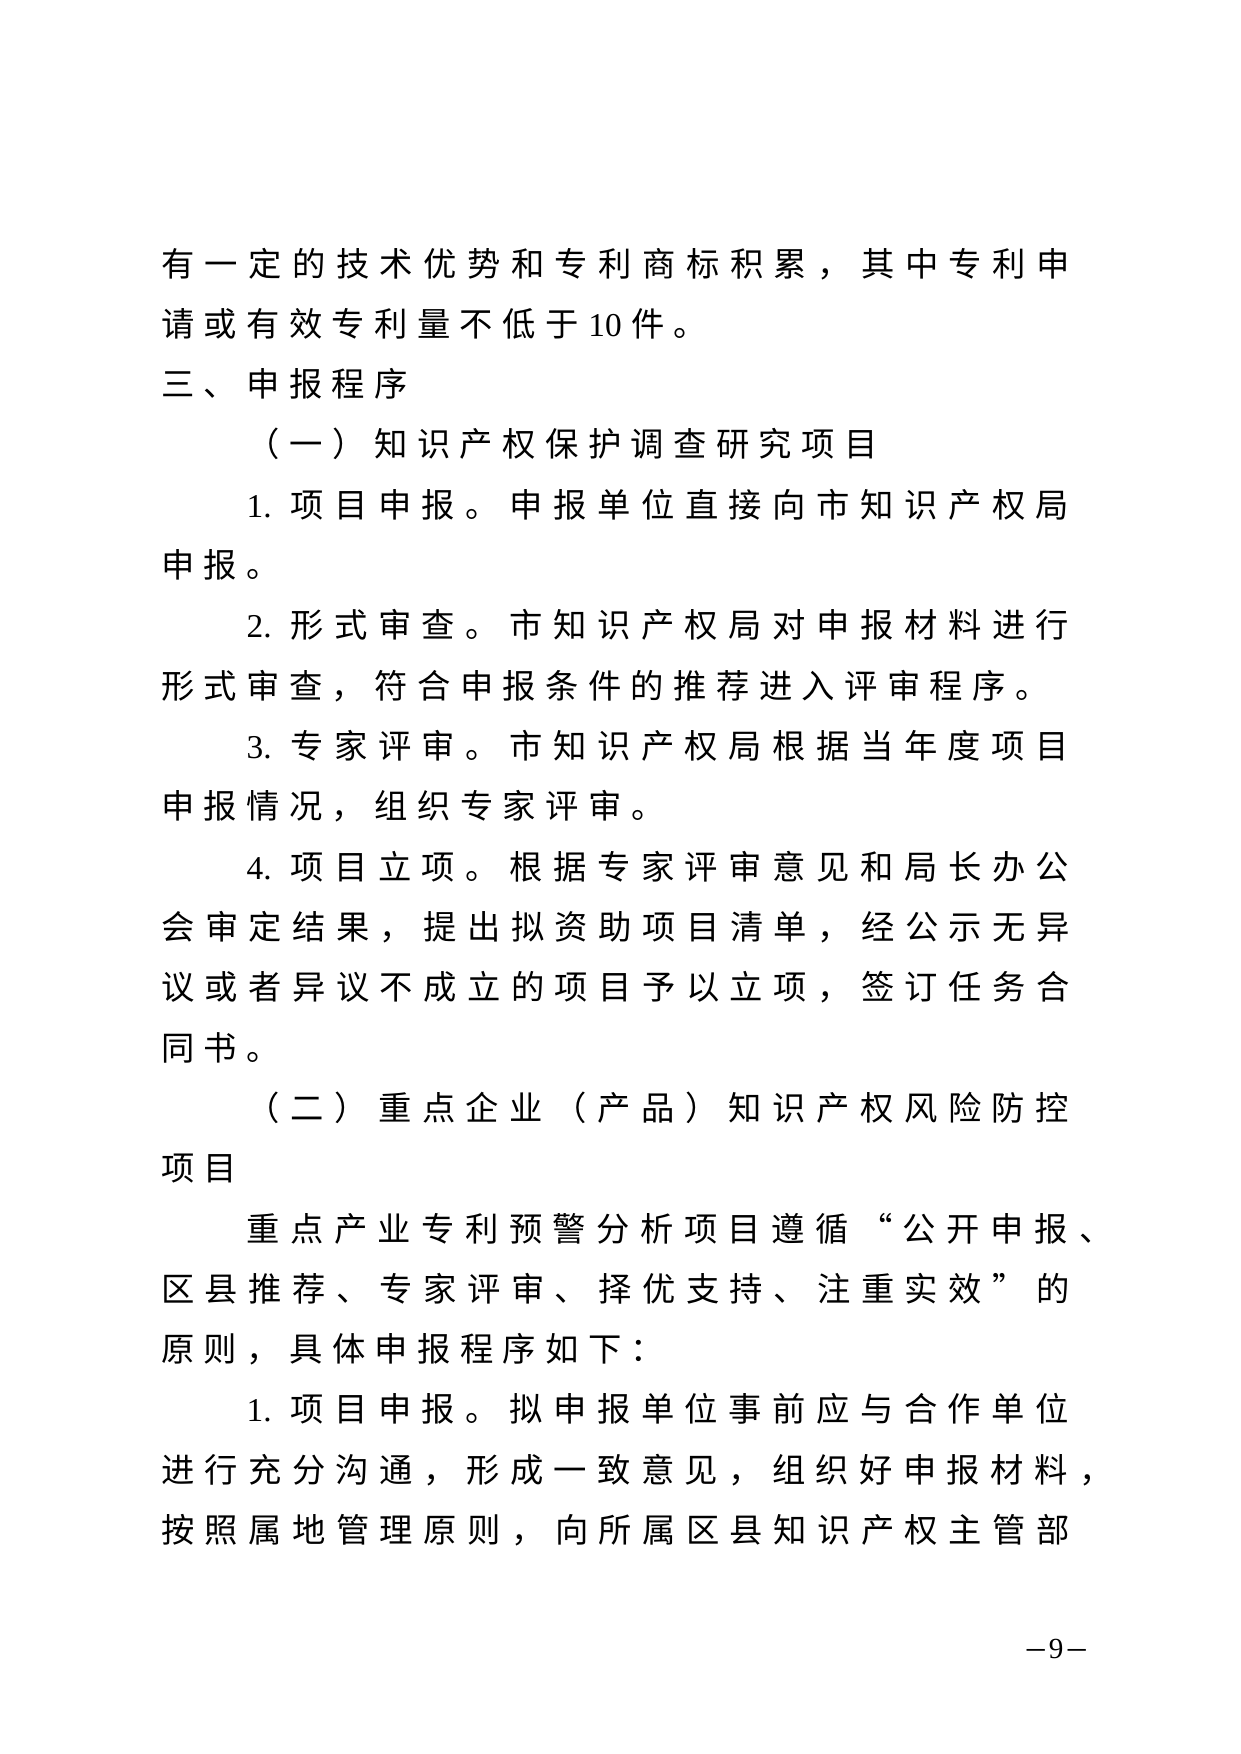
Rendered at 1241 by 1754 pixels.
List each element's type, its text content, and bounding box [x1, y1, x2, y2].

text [161, 231, 1079, 352]
text （一）知识产权保护调查研究项目 [161, 412, 1079, 472]
text 4.项目立项。根据专家评审意见和局长办公会审定结果，提出拟资助项目清单，经公示无异议或者异议不成立的项目予以立项，签订任务合同书。 [161, 834, 1079, 1076]
text 2.形式审查。市知识产权局对申报材料进行形式审查，符合申报条件的推荐进入评审程序。 [161, 593, 1079, 714]
text 重点产业专利预警分析项目遵循“公开申报、区县推荐、专家评审、择优支持、注重实效”的原则，具体申报程序如下： [161, 1196, 1079, 1377]
text 三、申报程序 [161, 352, 1079, 412]
text （二）重点企业（产品）知识产权风险防控项目 [161, 1076, 1079, 1196]
text 1.项目申报。申报单位直接向市知识产权局申报。 [161, 472, 1079, 593]
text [161, 1377, 1079, 1558]
text 3.专家评审。市知识产权局根据当年度项目申报情况，组织专家评审。 [161, 714, 1079, 834]
